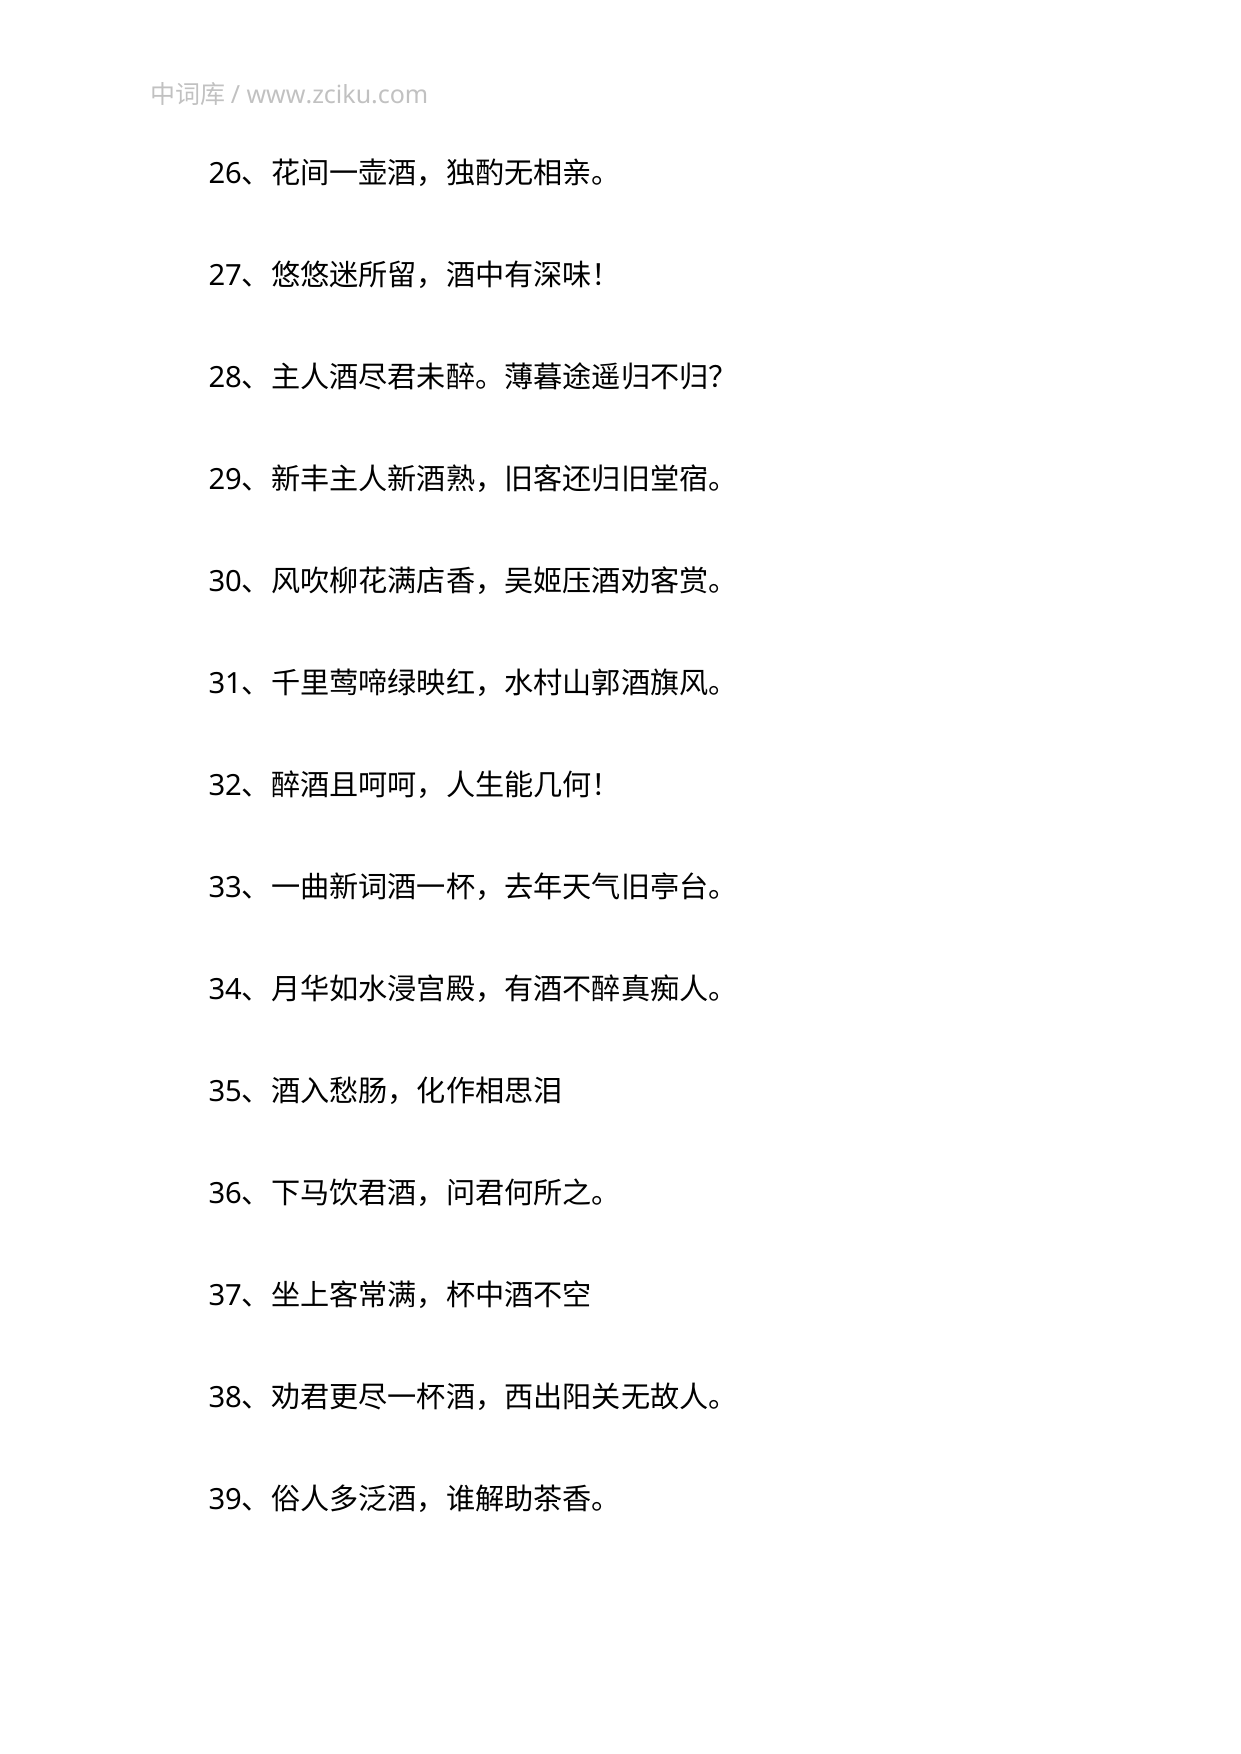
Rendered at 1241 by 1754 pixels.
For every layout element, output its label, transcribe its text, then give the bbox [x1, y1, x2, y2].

text 38、劝君更尽一杯酒，西出阳关无故人。 [150, 1374, 1090, 1416]
text 29、新丰主人新酒熟，旧客还归旧堂宿。 [150, 456, 1090, 498]
text 27、悠悠迷所留，酒中有深味！ [150, 252, 1090, 294]
text 28、主人酒尽君未醉。薄暮途遥归不归？ [150, 354, 1090, 396]
text 36、下马饮君酒，问君何所之。 [150, 1170, 1090, 1212]
text 34、月华如水浸宫殿，有酒不醉真痴人。 [150, 966, 1090, 1008]
text 26、花间一壶酒，独酌无相亲。 [150, 150, 1090, 192]
text 39、俗人多泛酒，谁解助茶香。 [150, 1476, 1090, 1518]
text 33、一曲新词酒一杯，去年天气旧亭台。 [150, 864, 1090, 906]
text 31、千里莺啼绿映红，水村山郭酒旗风。 [150, 660, 1090, 702]
text 37、坐上客常满，杯中酒不空 [150, 1272, 1090, 1314]
text 30、风吹柳花满店香，吴姬压酒劝客赏。 [150, 558, 1090, 600]
text 35、酒入愁肠，化作相思泪 [150, 1068, 1090, 1110]
text 32、醉酒且呵呵，人生能几何！ [150, 762, 1090, 804]
